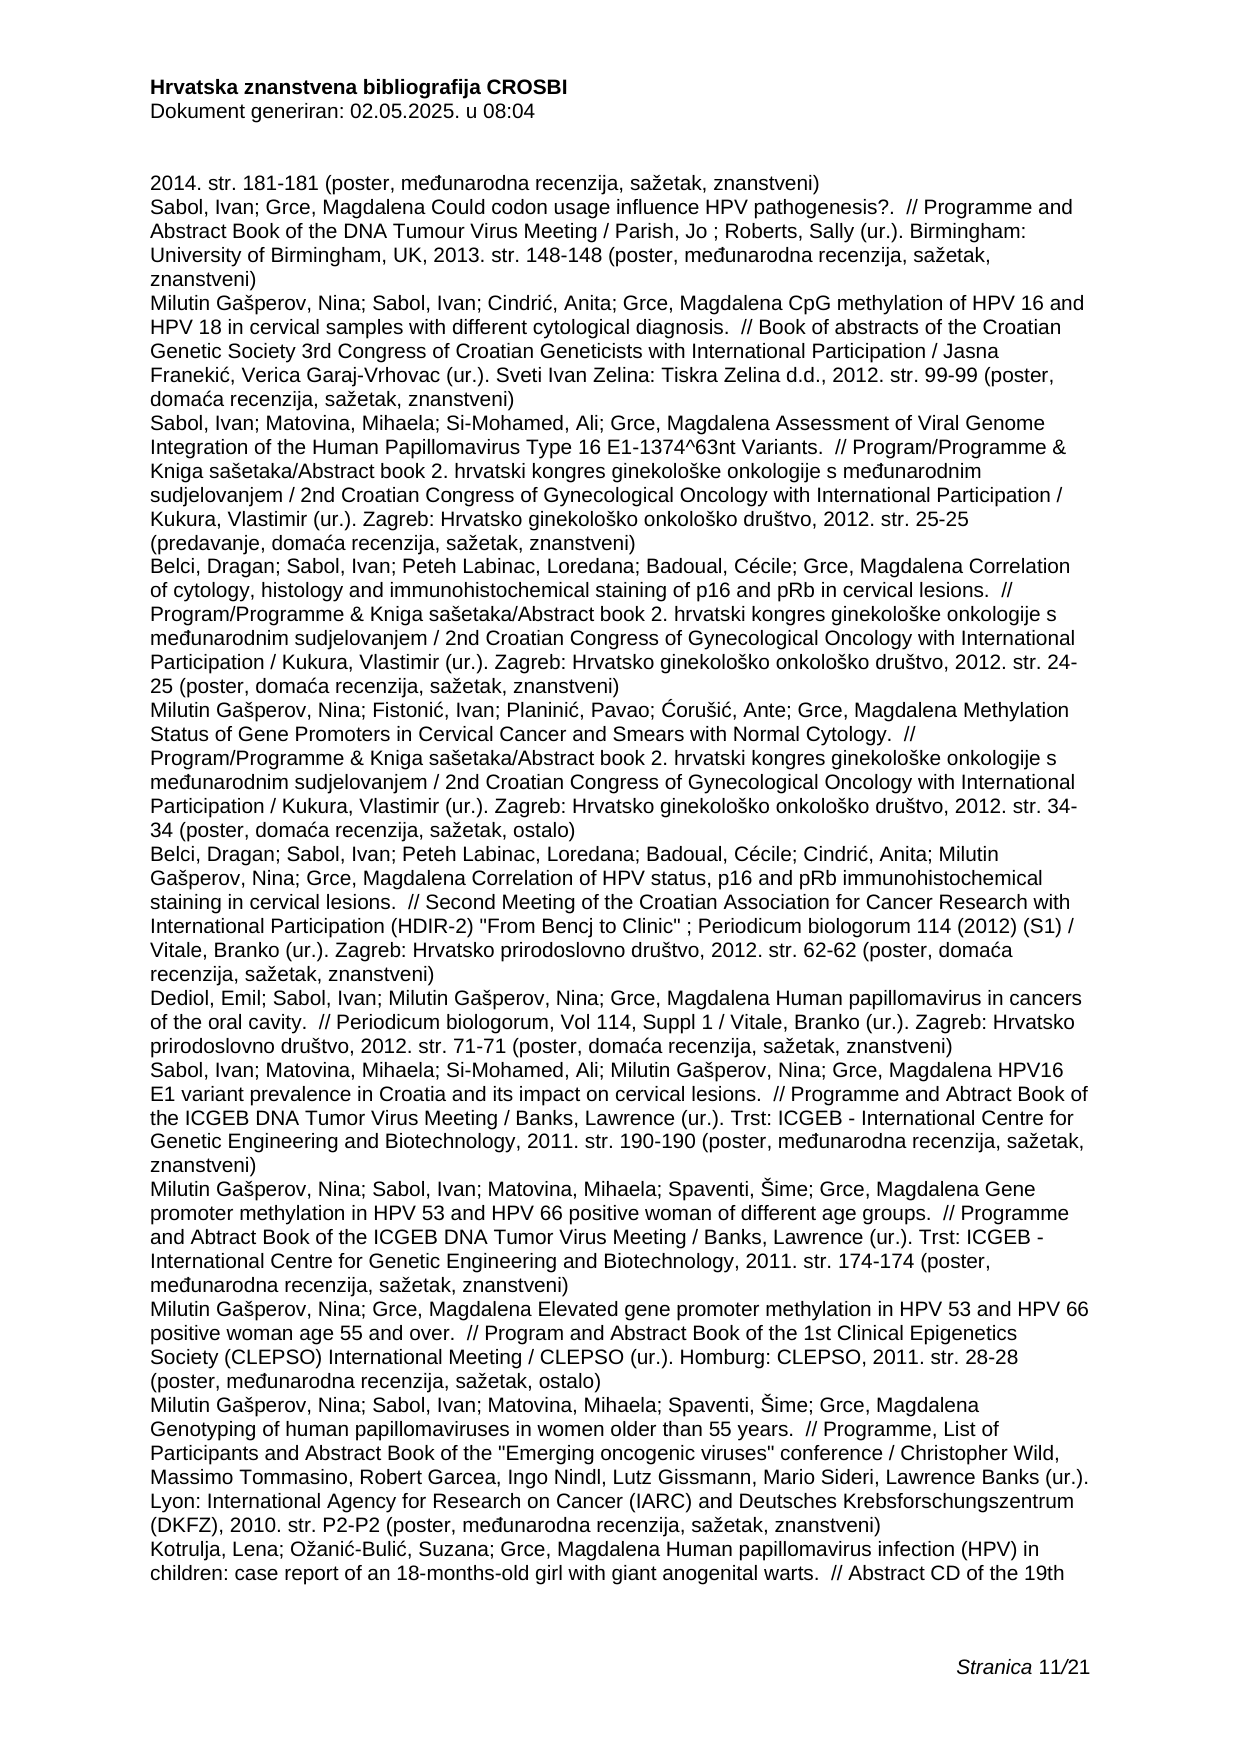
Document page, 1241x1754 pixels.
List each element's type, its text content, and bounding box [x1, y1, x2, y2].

text Belci, Dragan; Sabol, Ivan; Peteh Labinac, Loredana; Badoual, Cécile; Grce, Magdalena [150, 554, 1090, 698]
text Sabol, Ivan; Grce, Magdalena [150, 195, 1090, 291]
text Belci, Dragan; Sabol, Ivan; Peteh Labinac, Loredana; Badoual, Cécile; Cindrić, Anita; Milutin Gašperov, Nina; Grce, Magdalena [150, 842, 1090, 986]
text Sabol, Ivan; Matovina, Mihaela; Si-Mohamed, Ali; Milutin Gašperov, Nina; Grce, Magdalena [150, 1057, 1090, 1177]
text Dediol, Emil; Sabol, Ivan; Milutin Gašperov, Nina; Grce, Magdalena [150, 986, 1090, 1057]
text Milutin Gašperov, Nina; Grce, Magdalena [150, 1297, 1090, 1393]
text Milutin Gašperov, Nina; Sabol, Ivan; Cindrić, Anita; Grce, Magdalena [150, 291, 1090, 411]
text Milutin Gašperov, Nina; Sabol, Ivan; Matovina, Mihaela; Spaventi, Šime; Grce, Magdalena [150, 1177, 1090, 1297]
text Milutin Gašperov, Nina; Fistonić, Ivan; Planinić, Pavao; Ćorušić, Ante; Grce, Magdalena [150, 698, 1090, 842]
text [150, 1537, 1090, 1584]
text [150, 171, 1090, 195]
text Sabol, Ivan; Matovina, Mihaela; Si-Mohamed, Ali; Grce, Magdalena [150, 411, 1090, 554]
text Milutin Gašperov, Nina; Sabol, Ivan; Matovina, Mihaela; Spaventi, Šime; Grce, Magdalena [150, 1393, 1090, 1537]
